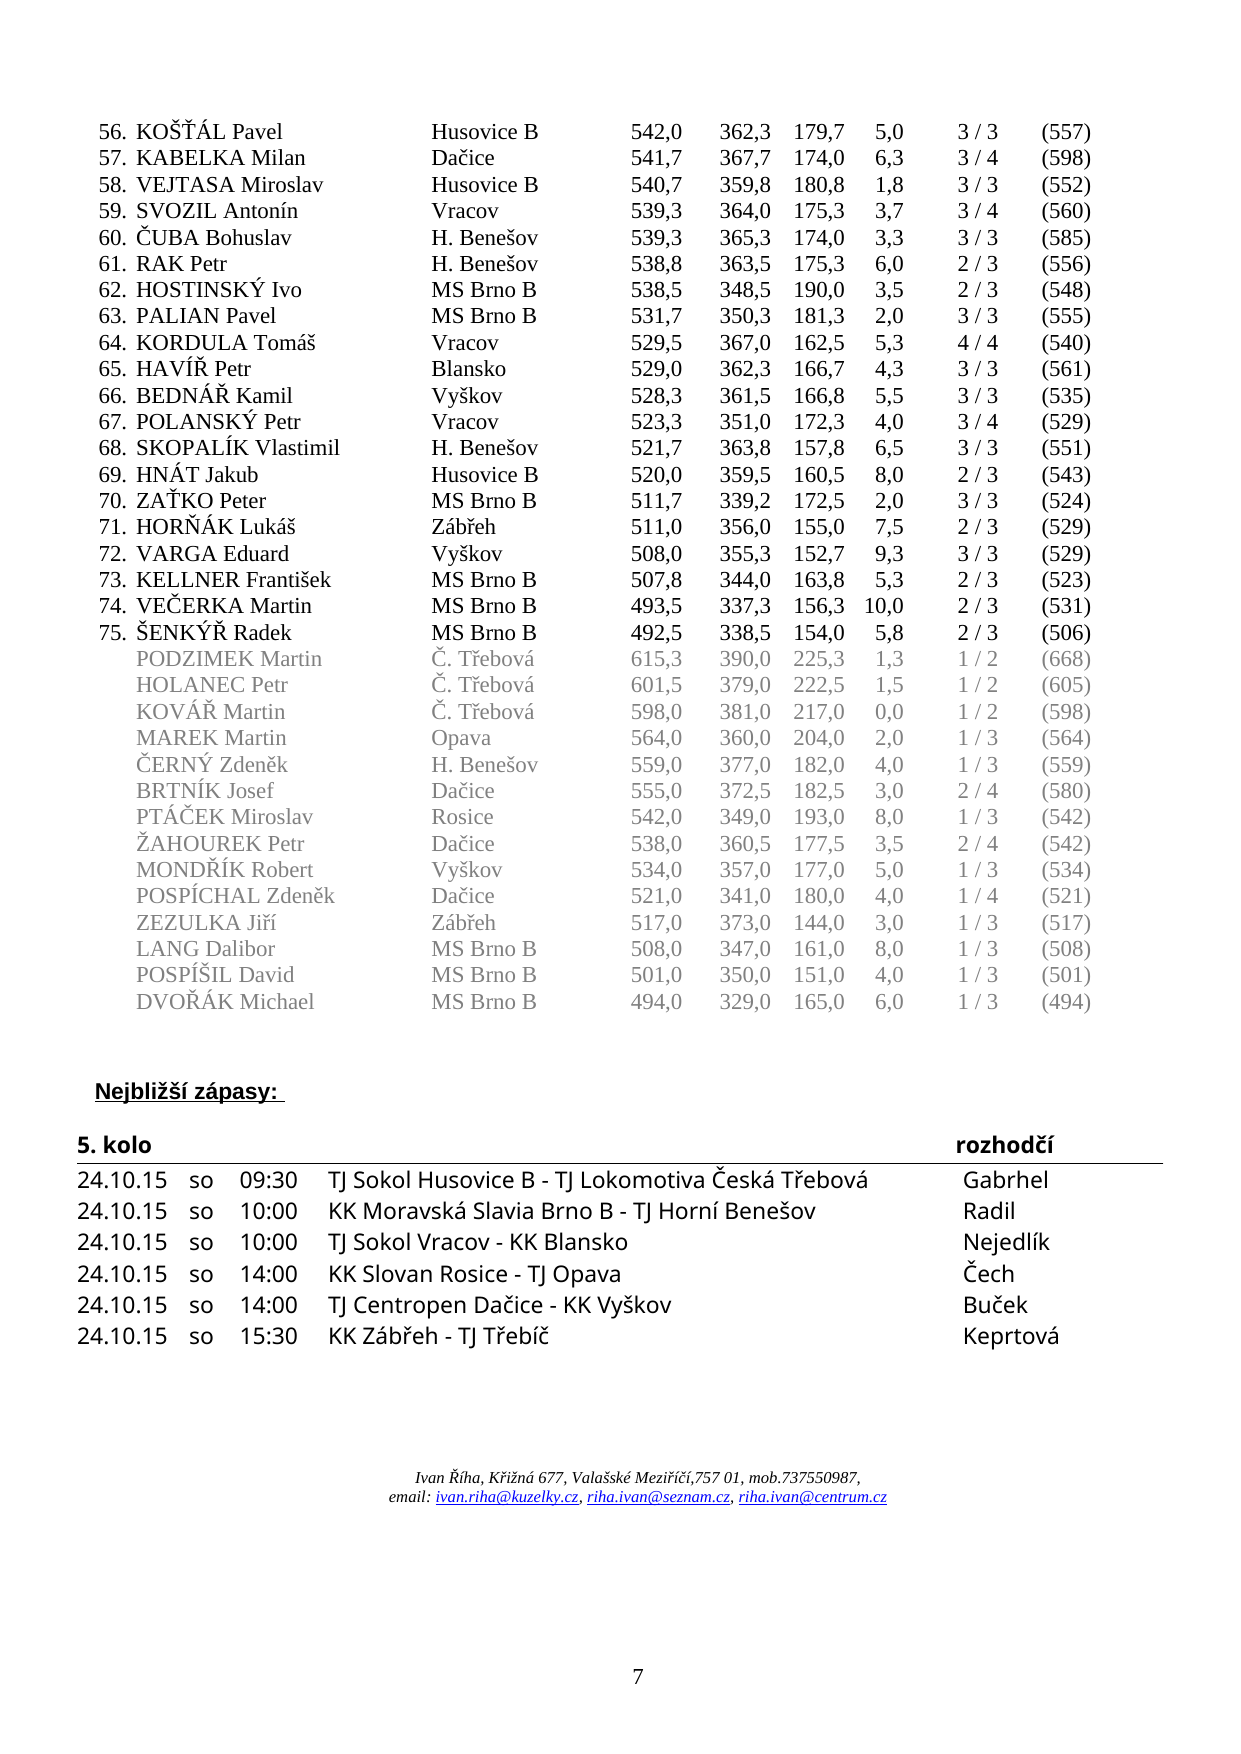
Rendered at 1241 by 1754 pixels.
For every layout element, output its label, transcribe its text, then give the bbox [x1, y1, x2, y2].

text 75. ŠENKÝŘ Radek MS Brno B 492,5 338,5 154,0 5,8 2 / 3 (506) [77, 619, 1163, 645]
text 67. POLANSKÝ Petr Vracov 523,3 351,0 172,3 4,0 3 / 4 (529) [77, 408, 1163, 434]
text 24.10.15 so 09:30 TJ Sokol Husovice B - TJ Lokomotiva Česká Třebová Gabrhel [77, 1164, 1163, 1195]
text 56. KOŠŤÁL Pavel Husovice B 542,0 362,3 179,7 5,0 3 / 3 (557) [77, 118, 1163, 144]
text 64. KORDULA Tomáš Vracov 529,5 367,0 162,5 5,3 4 / 4 (540) [77, 329, 1163, 355]
text PTÁČEK Miroslav Rosice 542,0 349,0 193,0 8,0 1 / 3 (542) [77, 803, 1163, 830]
text 24.10.15 so 15:30 KK Zábřeh - TJ Třebíč Keprtová [77, 1320, 1163, 1351]
text 72. VARGA Eduard Vyškov 508,0 355,3 152,7 9,3 3 / 3 (529) [77, 540, 1163, 566]
text POSPÍŠIL David MS Brno B 501,0 350,0 151,0 4,0 1 / 3 (501) [77, 961, 1163, 988]
text MAREK Martin Opava 564,0 360,0 204,0 2,0 1 / 3 (564) [77, 724, 1163, 751]
text 65. HAVÍŘ Petr Blansko 529,0 362,3 166,7 4,3 3 / 3 (561) [77, 355, 1163, 382]
text HOLANEC Petr Č. Třebová 601,5 379,0 222,5 1,5 1 / 2 (605) [77, 672, 1163, 698]
text 24.10.15 so 14:00 KK Slovan Rosice - TJ Opava Čech [77, 1257, 1163, 1289]
text POSPÍCHAL Zdeněk Dačice 521,0 341,0 180,0 4,0 1 / 4 (521) [77, 882, 1163, 909]
text ZEZULKA Jiří Zábřeh 517,0 373,0 144,0 3,0 1 / 3 (517) [77, 909, 1163, 935]
text 59. SVOZIL Antonín Vracov 539,3 364,0 175,3 3,7 3 / 4 (560) [77, 197, 1163, 223]
text 60. ČUBA Bohuslav H. Benešov 539,3 365,3 174,0 3,3 3 / 3 (585) [77, 223, 1163, 250]
text 61. RAK Petr H. Benešov 538,8 363,5 175,3 6,0 2 / 3 (556) [77, 250, 1163, 276]
text 5. kolo rozhodčí [77, 1129, 1163, 1163]
text 24.10.15 so 14:00 TJ Centropen Dačice - KK Vyškov Buček [77, 1289, 1163, 1320]
text 71. HORŇÁK Lukáš Zábřeh 511,0 356,0 155,0 7,5 2 / 3 (529) [77, 513, 1163, 540]
text LANG Dalibor MS Brno B 508,0 347,0 161,0 8,0 1 / 3 (508) [77, 935, 1163, 961]
text 69. HNÁT Jakub Husovice B 520,0 359,5 160,5 8,0 2 / 3 (543) [77, 461, 1163, 487]
text 24.10.15 so 10:00 KK Moravská Slavia Brno B - TJ Horní Benešov Radil [77, 1195, 1163, 1226]
text 74. VEČERKA Martin MS Brno B 493,5 337,3 156,3 10,0 2 / 3 (531) [77, 592, 1163, 619]
text MONDŘÍK Robert Vyškov 534,0 357,0 177,0 5,0 1 / 3 (534) [77, 856, 1163, 882]
subtitle Nejbližší zápasy: [94, 1078, 1169, 1104]
text 24.10.15 so 10:00 TJ Sokol Vracov - KK Blansko Nejedlík [77, 1226, 1163, 1257]
text DVOŘÁK Michael MS Brno B 494,0 329,0 165,0 6,0 1 / 3 (494) [77, 988, 1163, 1014]
text email: ivan.riha@kuzelky.cz, riha.ivan@seznam.cz, riha.ivan@centrum.cz [77, 1487, 1163, 1506]
text 66. BEDNÁŘ Kamil Vyškov 528,3 361,5 166,8 5,5 3 / 3 (535) [77, 382, 1163, 408]
text 73. KELLNER František MS Brno B 507,8 344,0 163,8 5,3 2 / 3 (523) [77, 566, 1163, 592]
text 57. KABELKA Milan Dačice 541,7 367,7 174,0 6,3 3 / 4 (598) [77, 144, 1163, 171]
text KOVÁŘ Martin Č. Třebová 598,0 381,0 217,0 0,0 1 / 2 (598) [77, 698, 1163, 724]
text ČERNÝ Zdeněk H. Benešov 559,0 377,0 182,0 4,0 1 / 3 (559) [77, 751, 1163, 777]
text ŽAHOUREK Petr Dačice 538,0 360,5 177,5 3,5 2 / 4 (542) [77, 830, 1163, 856]
text 68. SKOPALÍK Vlastimil H. Benešov 521,7 363,8 157,8 6,5 3 / 3 (551) [77, 434, 1163, 461]
text PODZIMEK Martin Č. Třebová 615,3 390,0 225,3 1,3 1 / 2 (668) [77, 645, 1163, 672]
text 63. PALIAN Pavel MS Brno B 531,7 350,3 181,3 2,0 3 / 3 (555) [77, 303, 1163, 329]
text 58. VEJTASA Miroslav Husovice B 540,7 359,8 180,8 1,8 3 / 3 (552) [77, 171, 1163, 197]
text 70. ZAŤKO Peter MS Brno B 511,7 339,2 172,5 2,0 3 / 3 (524) [77, 487, 1163, 513]
text Ivan Říha, Křižná 677, Valašské Meziříčí,757 01, mob.737550987, [77, 1468, 1163, 1487]
text 62. HOSTINSKÝ Ivo MS Brno B 538,5 348,5 190,0 3,5 2 / 3 (548) [77, 276, 1163, 303]
text BRTNÍK Josef Dačice 555,0 372,5 182,5 3,0 2 / 4 (580) [77, 777, 1163, 803]
